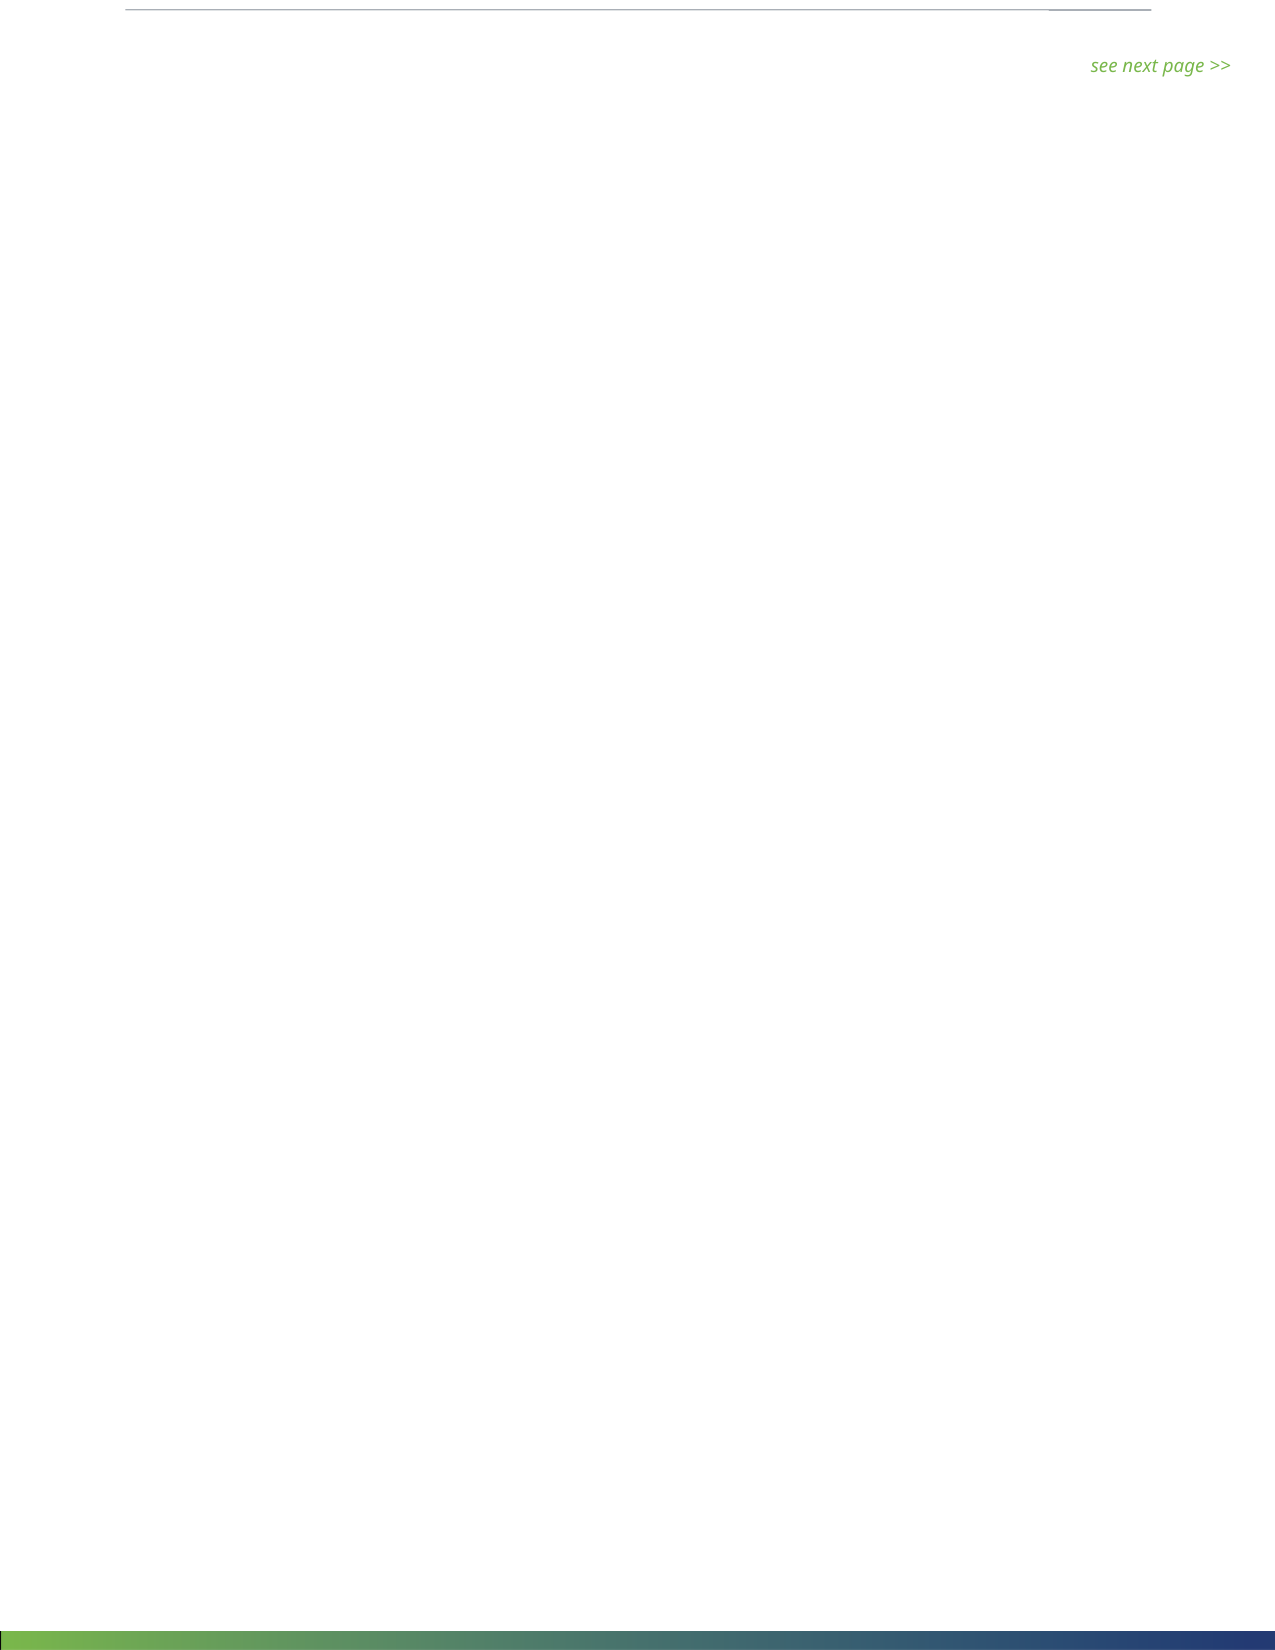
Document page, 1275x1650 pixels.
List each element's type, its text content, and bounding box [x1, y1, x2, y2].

picture [0, 1631, 1275, 1650]
text see next page >> [0, 52, 1231, 78]
